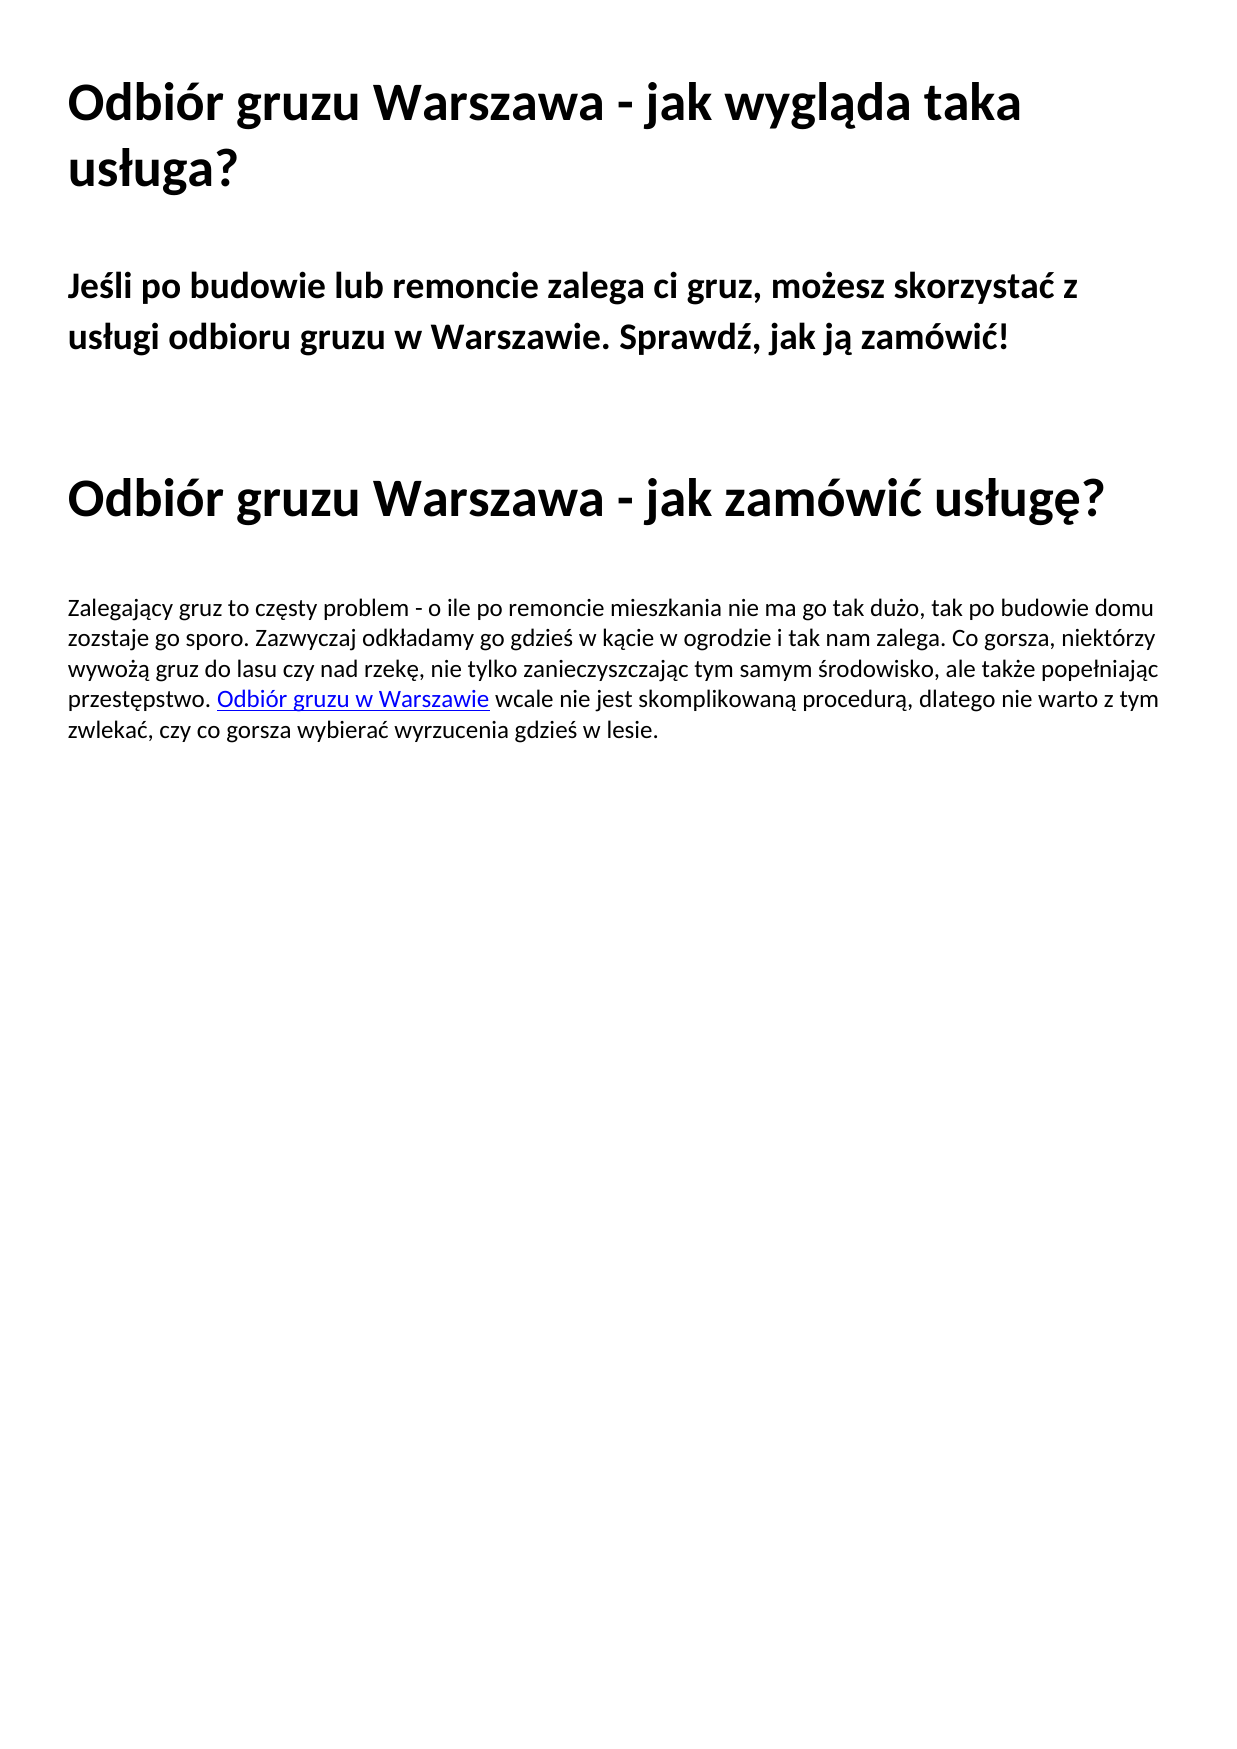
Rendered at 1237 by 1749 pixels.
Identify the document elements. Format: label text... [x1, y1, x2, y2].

text Odbiór gruzu Warszawa - jak wygląda taka usługa? [68, 68, 1169, 200]
text Zalegający gruz to częsty problem - o ile po remoncie mieszkania nie ma go tak dużo, tak po budowie domu zozstaje go sporo. Zazwyczaj odkładamy go gdzieś w kącie w ogrodzie i tak nam zalega. Co gorsza, niektórzy wywożą gruz do lasu czy nad rzekę, nie tylko zanieczyszczając tym samym środowisko, ale także popełniając przestępstwo. Odbiór gruzu w Warszawie wcale nie jest skomplikowaną procedurą, dlatego nie warto z tym zwlekać, czy co gorsza wybierać wyrzucenia gdzieś w lesie. [68, 592, 1169, 744]
text Jeśli po budowie lub remoncie zalega ci gruz, możesz skorzystać z usługi odbioru gruzu w Warszawie. Sprawdź, jak ją zamówić! [68, 262, 1169, 359]
text Odbiór gruzu Warszawa - jak zamówić usługę? [68, 463, 1169, 529]
